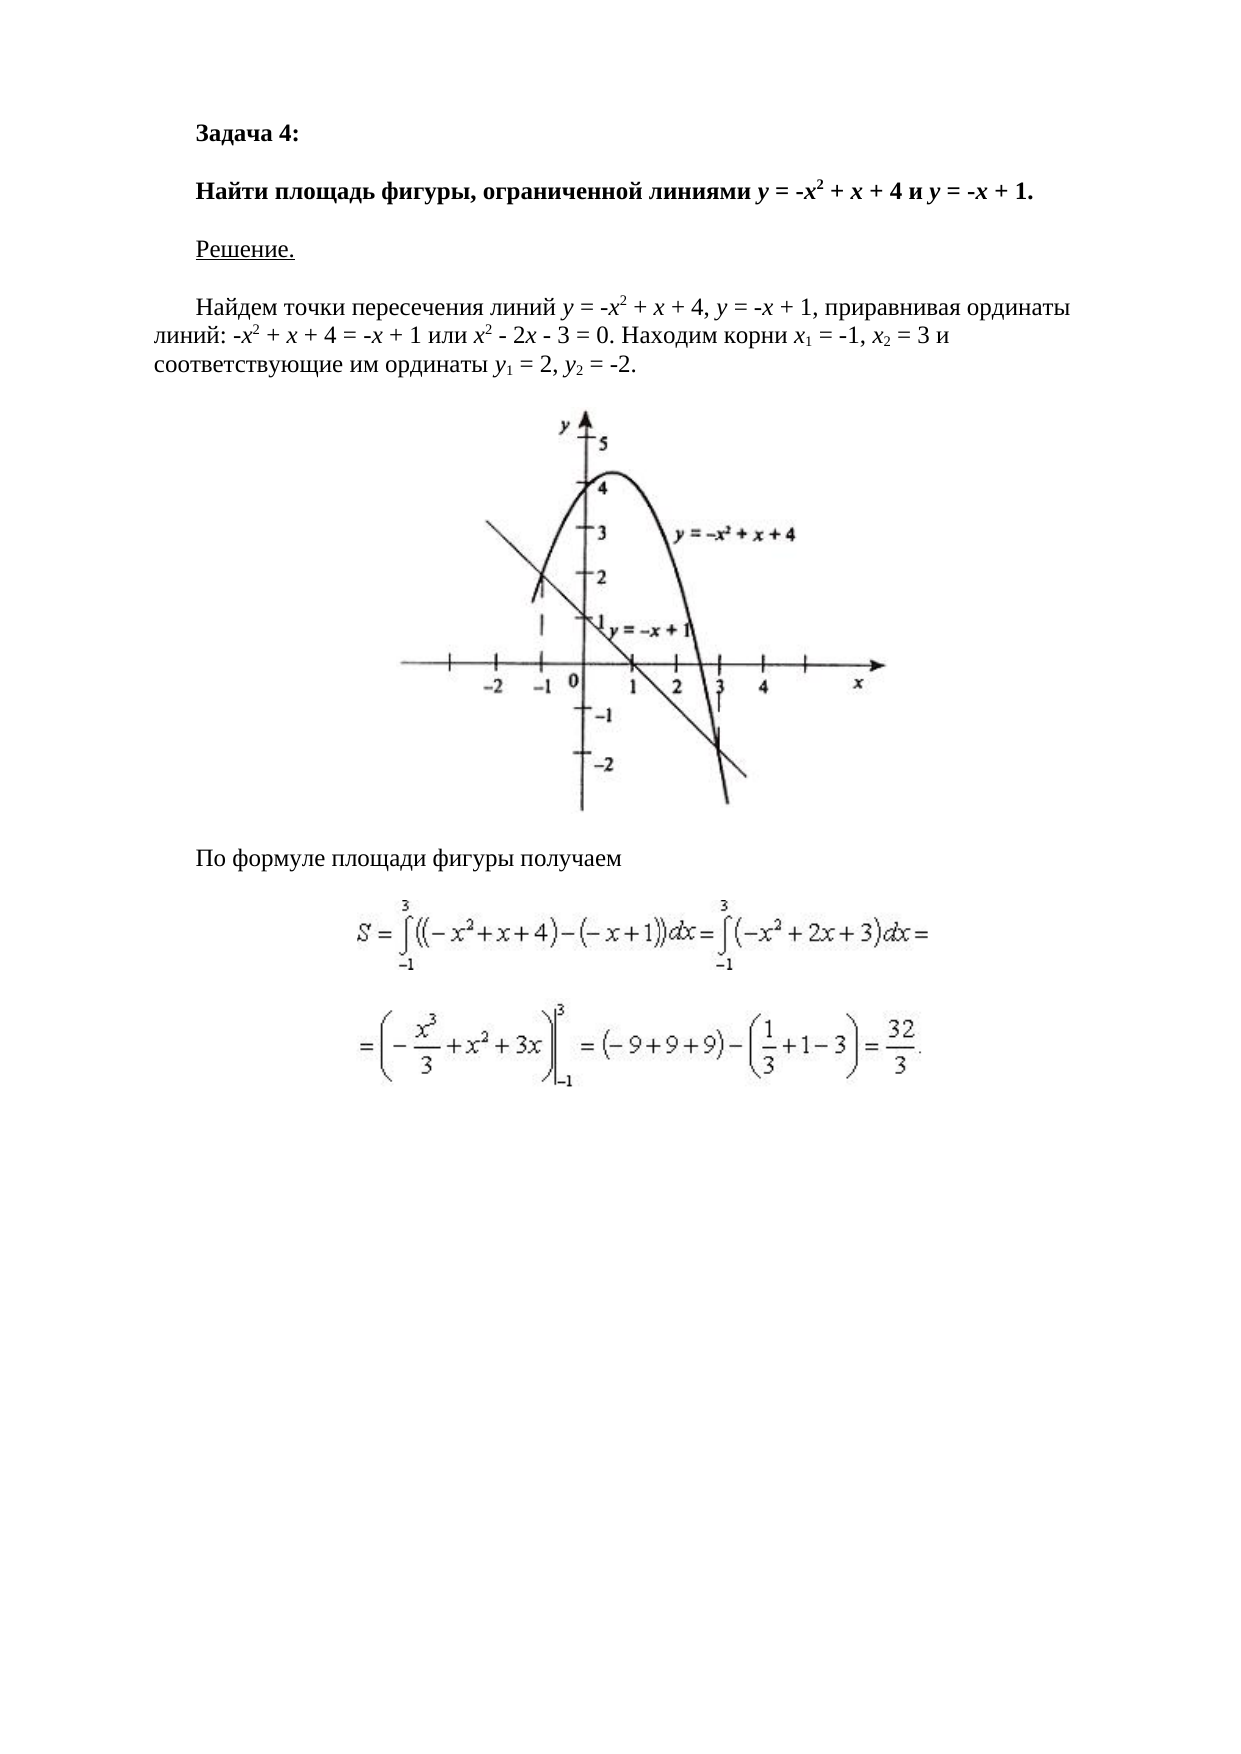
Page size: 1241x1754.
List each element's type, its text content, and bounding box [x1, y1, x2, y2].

picture [357, 900, 928, 970]
picture [356, 998, 929, 1093]
text Решение. [154, 234, 1131, 263]
text Найти площадь фигуры, ограниченной линиями y = -x2 + x + 4 и y = -x + 1. [154, 176, 1131, 205]
text Задача 4: [154, 118, 1131, 147]
text Найдем точки пересечения линий y = -x2 + x + 4, y = -x + 1, приравнивая ординаты линий: -x2 + x + 4 = -x + 1 или x2 - 2x - 3 = 0. Находим корни x1 = -1, x2 = 3 и соответствующие им ординаты y1 = 2, y2 = -2. [154, 292, 1131, 378]
text По формуле площади фигуры получаем [154, 843, 1131, 871]
picture [396, 407, 889, 814]
